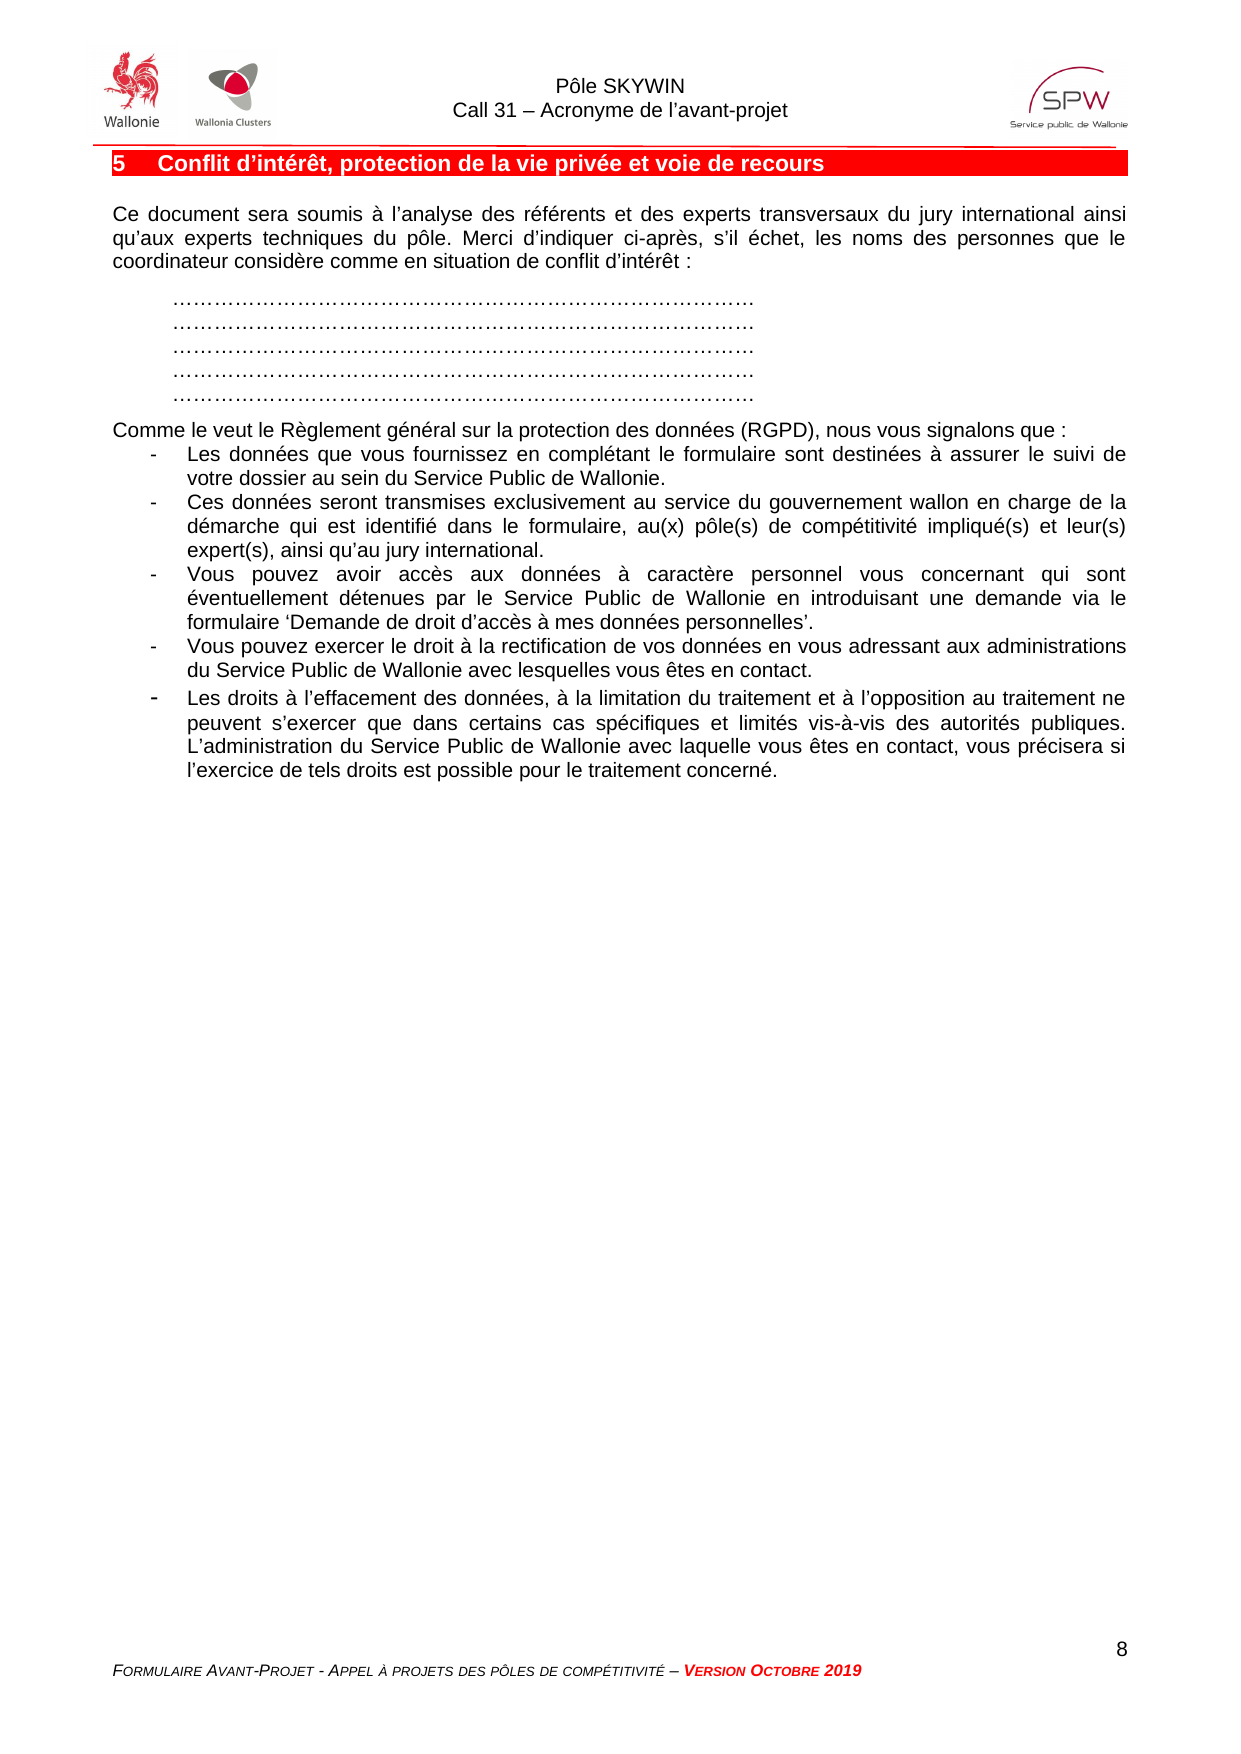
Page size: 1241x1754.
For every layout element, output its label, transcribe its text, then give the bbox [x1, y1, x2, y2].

text ………………………………………………………………………… [172, 358, 1128, 382]
text ………………………………………………………………………… [172, 286, 1128, 310]
subtitle Conflit d’intérêt, protection de la vie privée et voie de recours [112, 150, 1128, 176]
picture [85, 43, 180, 138]
picture [188, 49, 278, 140]
text Ces données seront transmises exclusivement au service du gouvernement wallon en charge de la démarche qui est identifié dans le formulaire, au(x) pôle(s) de compétitivité impliqué(s) et leur(s) expert(s), ainsi qu’au jury international. [150, 490, 1128, 562]
text Comme le veut le Règlement général sur la protection des données (RGPD), nous vous signalons que : [112, 418, 1128, 442]
text ………………………………………………………………………… [172, 310, 1128, 334]
text ………………………………………………………………………… [172, 382, 1128, 406]
text Les droits à l’effacement des données, à la limitation du traitement et à l’opposition au traitement ne peuvent s’exercer que dans certains cas spécifiques et limités vis-à-vis des autorités publiques. L’administration du Service Public de Wallonie avec laquelle vous êtes en contact, vous précisera si l’exercice de tels droits est possible pour le traitement concerné. [150, 682, 1128, 782]
text ………………………………………………………………………… [172, 334, 1128, 358]
text Vous pouvez exercer le droit à la rectification de vos données en vous adressant aux administrations du Service Public de Wallonie avec lesquelles vous êtes en contact. [150, 634, 1128, 682]
text Vous pouvez avoir accès aux données à caractère personnel vous concernant qui sont éventuellement détenues par le Service Public de Wallonie en introduisant une demande via le formulaire ‘Demande de droit d’accès à mes données personnelles’. [150, 562, 1128, 634]
text Les données que vous fournissez en complétant le formulaire sont destinées à assurer le suivi de votre dossier au sein du Service Public de Wallonie. [150, 442, 1128, 490]
text Ce document sera soumis à l’analyse des référents et des experts transversaux du jury international ainsi qu’aux experts techniques du pôle. Merci d’indiquer ci-après, s’il échet, les noms des personnes que le coordinateur considère comme en situation de conflit d’intérêt : [112, 201, 1128, 273]
